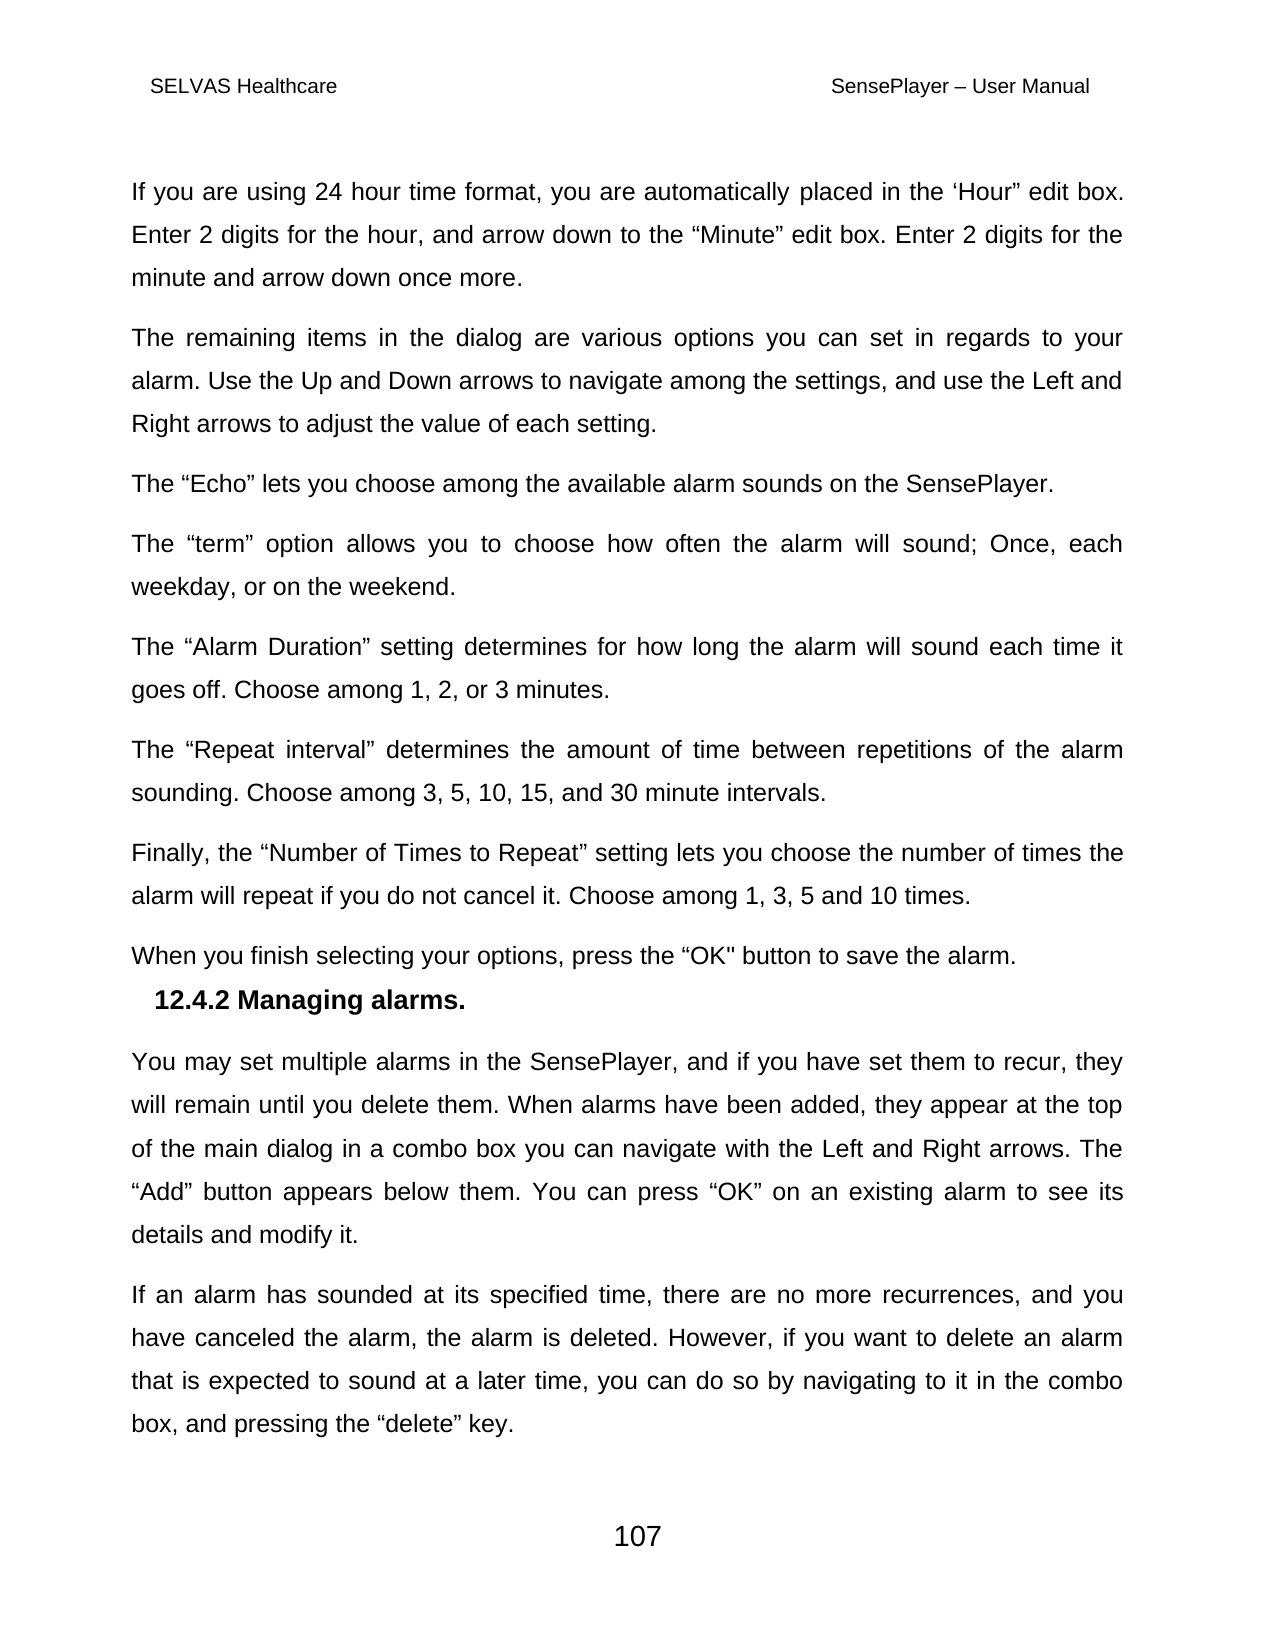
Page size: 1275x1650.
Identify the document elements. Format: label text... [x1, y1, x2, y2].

text The “Echo” lets you choose among the available alarm sounds on the SensePlayer. [131, 469, 1125, 498]
text The “term” option allows you to choose how often the alarm will sound; Once, each weekday, or on the weekend. [131, 529, 1125, 601]
subtitle 12.4.2 Managing alarms. [154, 984, 1125, 1015]
text The remaining items in the dialog are various options you can set in regards to your alarm. Use the Up and Down arrows to navigate among the settings, and use the Left and Right arrows to adjust the value of each setting. [131, 323, 1125, 438]
text If an alarm has sounded at its specified time, there are no more recurrences, and you have canceled the alarm, the alarm is deleted. However, if you want to delete an alarm that is expected to sound at a later time, you can do so by navigating to it in the combo box, and pressing the “delete” key. [131, 1280, 1125, 1438]
text If you are using 24 hour time format, you are automatically placed in the ‘Hour” edit box. Enter 2 digits for the hour, and arrow down to the “Minute” edit box. Enter 2 digits for the minute and arrow down once more. [131, 177, 1125, 292]
text Finally, the “Number of Times to Repeat” setting lets you choose the number of times the alarm will repeat if you do not cancel it. Choose among 1, 3, 5 and 10 times. [131, 838, 1125, 910]
text When you finish selecting your options, press the “OK" button to save the alarm. [131, 941, 1125, 969]
text The “Alarm Duration” setting determines for how long the alarm will sound each time it goes off. Choose among 1, 2, or 3 minutes. [131, 632, 1125, 704]
text You may set multiple alarms in the SensePlayer, and if you have set them to recur, they will remain until you delete them. When alarms have been added, they appear at the top of the main dialog in a combo box you can navigate with the Left and Right arrows. The “Add” button appears below them. You can press “OK” on an existing alarm to see its details and modify it. [131, 1047, 1125, 1249]
text The “Repeat interval” determines the amount of time between repetitions of the alarm sounding. Choose among 3, 5, 10, 15, and 30 minute intervals. [131, 735, 1125, 807]
